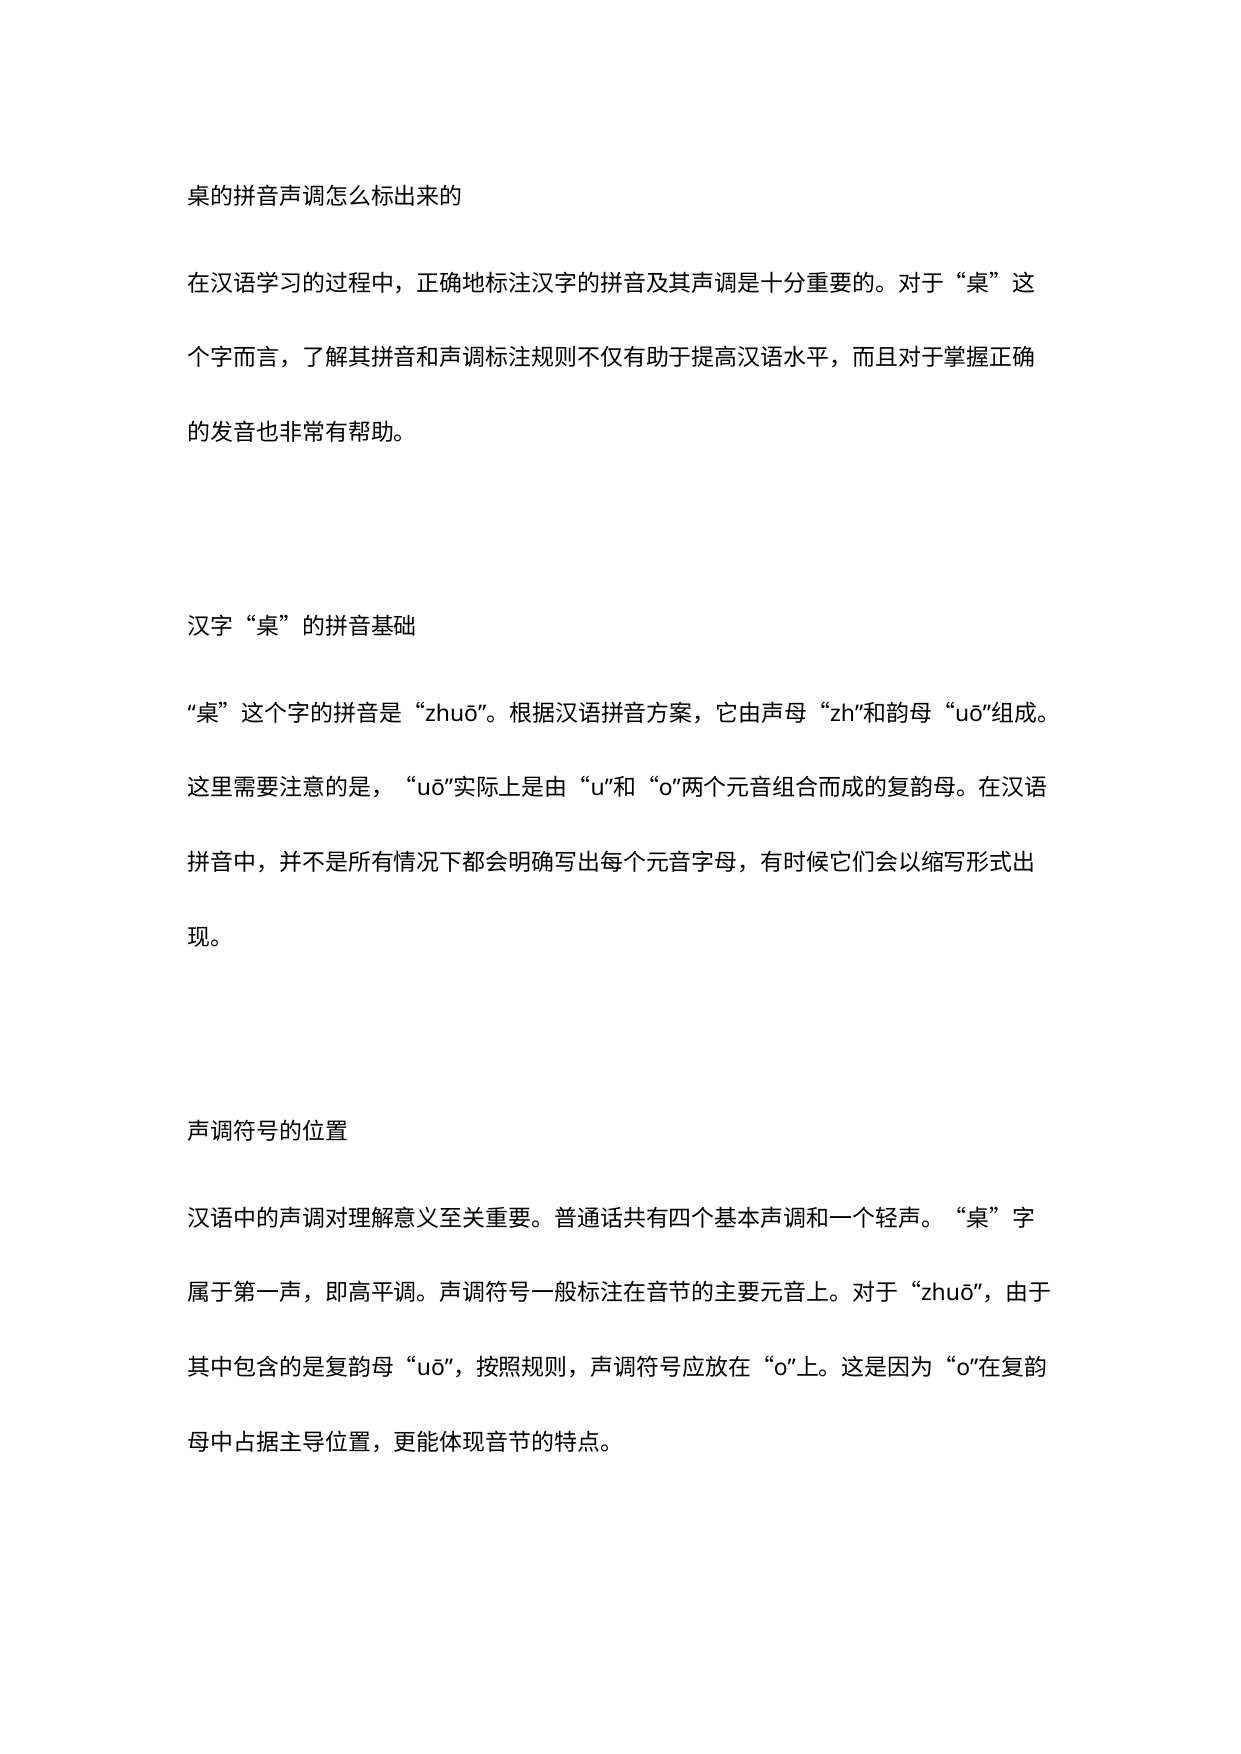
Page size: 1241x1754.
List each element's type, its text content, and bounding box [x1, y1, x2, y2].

text 汉字“桌”的拼音基础 [187, 592, 1053, 657]
text 在汉语学习的过程中，正确地标注汉字的拼音及其声调是十分重要的。对于“桌”这个字而言，了解其拼音和声调标注规则不仅有助于提高汉语水平，而且对于掌握正确的发音也非常有帮助。 [187, 248, 1053, 463]
text 声调符号的位置 [187, 1097, 1053, 1162]
text 桌的拼音声调怎么标出来的 [187, 162, 1053, 227]
text 汉语中的声调对理解意义至关重要。普通话共有四个基本声调和一个轻声。“桌”字属于第一声，即高平调。声调符号一般标注在音节的主要元音上。对于“zhuō”，由于其中包含的是复韵母“uō”，按照规则，声调符号应放在“o”上。这是因为“o”在复韵母中占据主导位置，更能体现音节的特点。 [187, 1184, 1053, 1473]
text “桌”这个字的拼音是“zhuō”。根据汉语拼音方案，它由声母“zh”和韵母“uō”组成。这里需要注意的是，“uō”实际上是由“u”和“o”两个元音组合而成的复韵母。在汉语拼音中，并不是所有情况下都会明确写出每个元音字母，有时候它们会以缩写形式出现。 [187, 679, 1053, 968]
